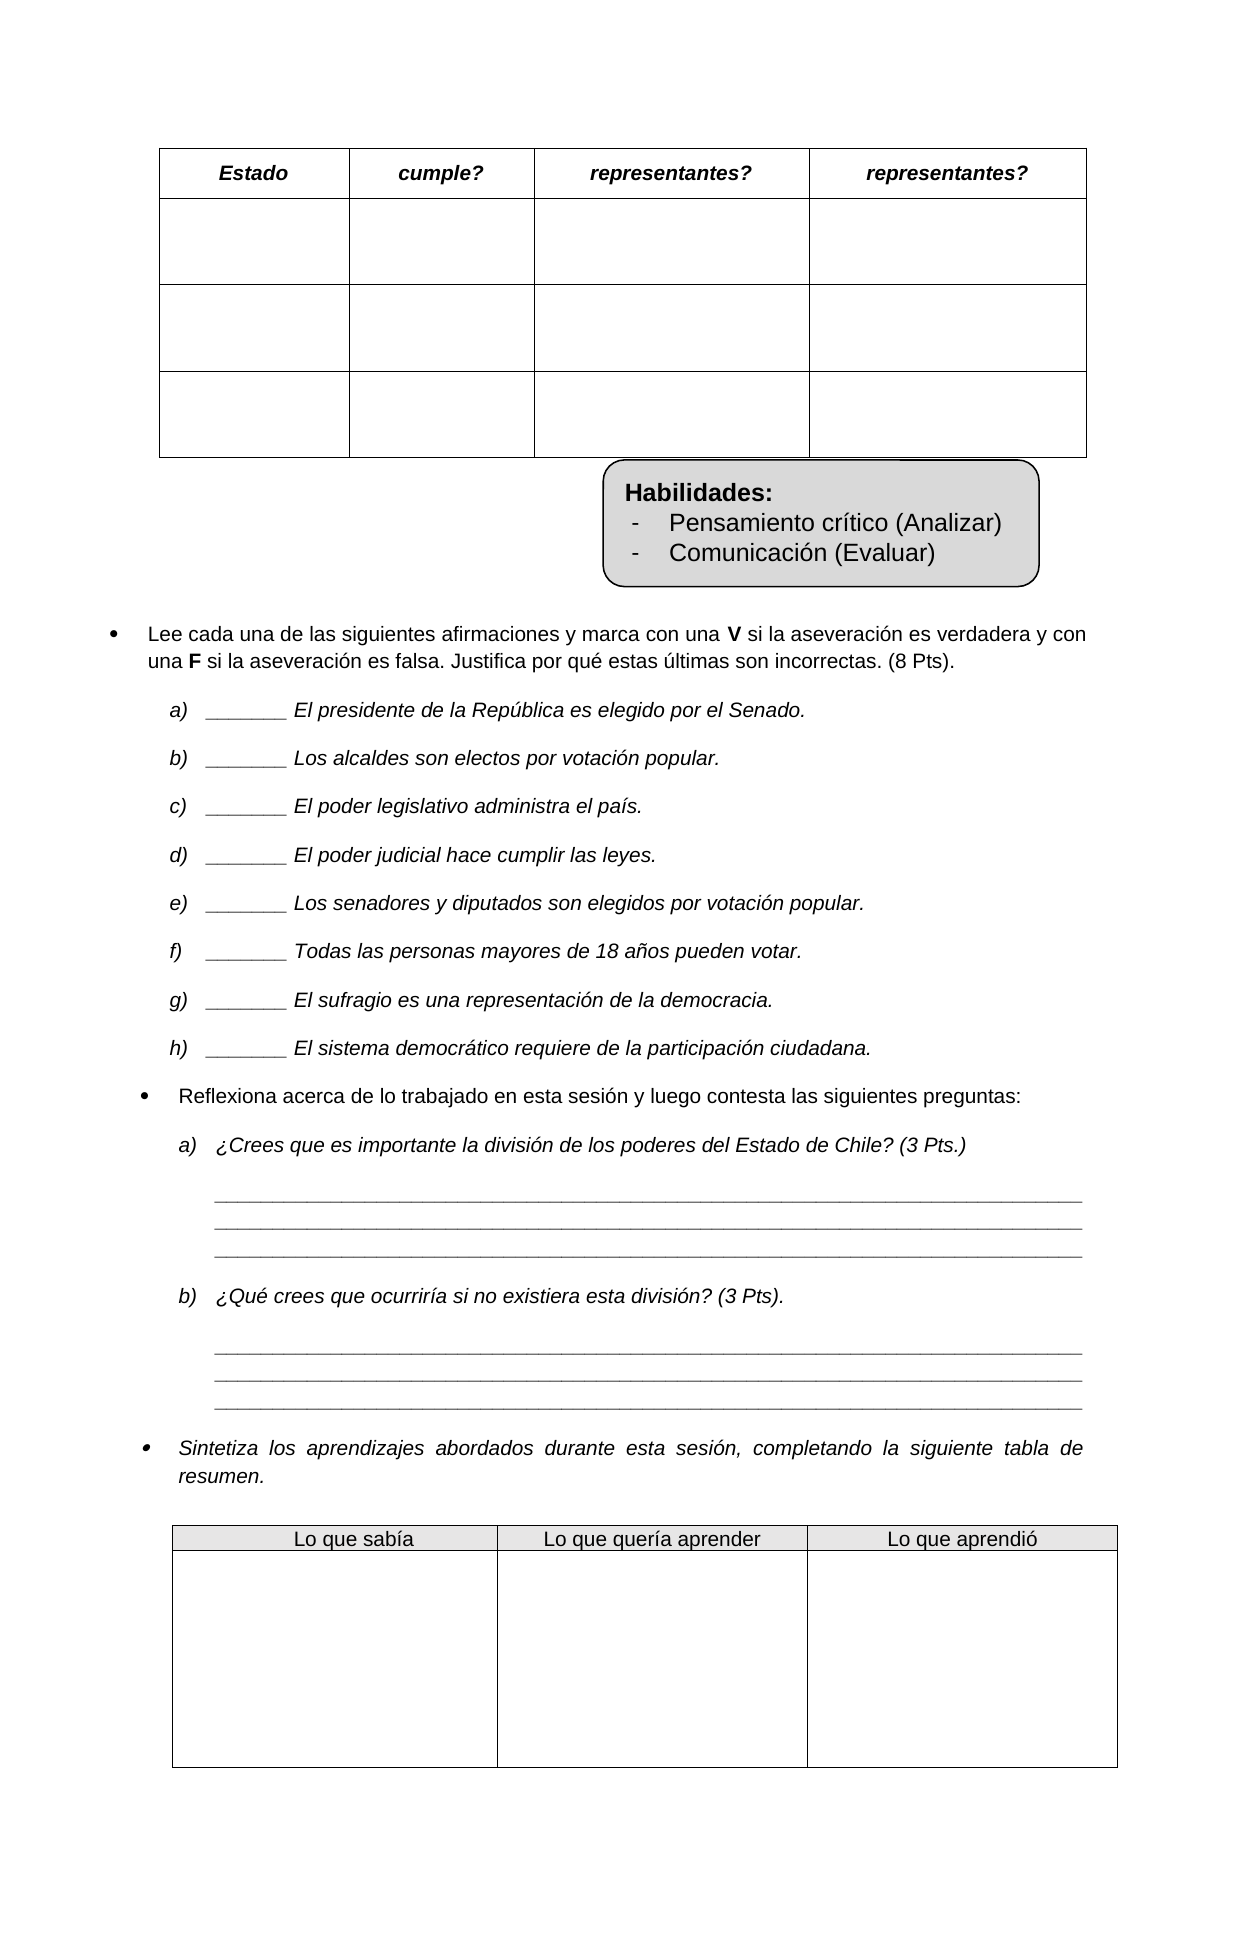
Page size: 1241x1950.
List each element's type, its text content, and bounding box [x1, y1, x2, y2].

list _______ El sufragio es una representación de la democracia. [169, 987, 1087, 1011]
list ¿Crees que es importante la división de los poderes del Estado de Chile? (3 Pts.) [178, 1132, 1087, 1156]
list _______ El sistema democrático requiere de la participación ciudadana. [169, 1036, 1087, 1060]
list _______ Los senadores y diputados son elegidos por votación popular. [169, 891, 1087, 915]
table_cell [160, 199, 349, 284]
table_header Lo que quería aprender [498, 1526, 807, 1550]
table_cell [810, 372, 1086, 457]
table_cell [535, 372, 809, 457]
table_cell [173, 1551, 497, 1767]
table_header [535, 149, 809, 198]
table_header Poderes del Estado [160, 149, 349, 198]
table_cell [160, 372, 349, 457]
table_cell [808, 1551, 1117, 1767]
list _______ El poder judicial hace cumplir las leyes. [169, 842, 1087, 866]
list Lee cada una de las siguientes afirmaciones y marca con una V si la aseveración es verdadera y con una F si la aseveración es falsa. Justifica por qué estas últimas son incorrectas. (8 Pts). [110, 621, 1087, 673]
list _______ Todas las personas mayores de 18 años pueden votar. [169, 939, 1087, 963]
table_cell [810, 285, 1086, 371]
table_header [350, 149, 534, 198]
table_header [810, 149, 1086, 198]
table_header Lo que sabía [173, 1526, 497, 1550]
list _________________________________________________________________________________________________________________________________________________________________________________________________________________________________ [216, 1332, 1087, 1411]
table_cell [498, 1551, 807, 1767]
list _______ El poder legislativo administra el país. [169, 794, 1087, 818]
table_cell [810, 199, 1086, 284]
table_cell [535, 199, 809, 284]
table_cell [350, 199, 534, 284]
list _________________________________________________________________________________________________________________________________________________________________________________________________________________________________ [216, 1181, 1087, 1260]
table_header Lo que aprendió [808, 1526, 1117, 1550]
list ¿Qué crees que ocurriría si no existiera esta división? (3 Pts). [178, 1284, 1087, 1308]
table_cell [350, 285, 534, 371]
table_cell [160, 285, 349, 371]
list _______ Los alcaldes son electos por votación popular. [169, 746, 1087, 770]
list Reflexiona acerca de lo trabajado en esta sesión y luego contesta las siguientes preguntas: [141, 1084, 1087, 1108]
table_cell [350, 372, 534, 457]
table_cell [535, 285, 809, 371]
list _______ El presidente de la República es elegido por el Senado. [169, 697, 1087, 721]
list Sintetiza los aprendizajes abordados durante esta sesión, completando la siguiente tabla de resumen. [141, 1436, 1087, 1487]
